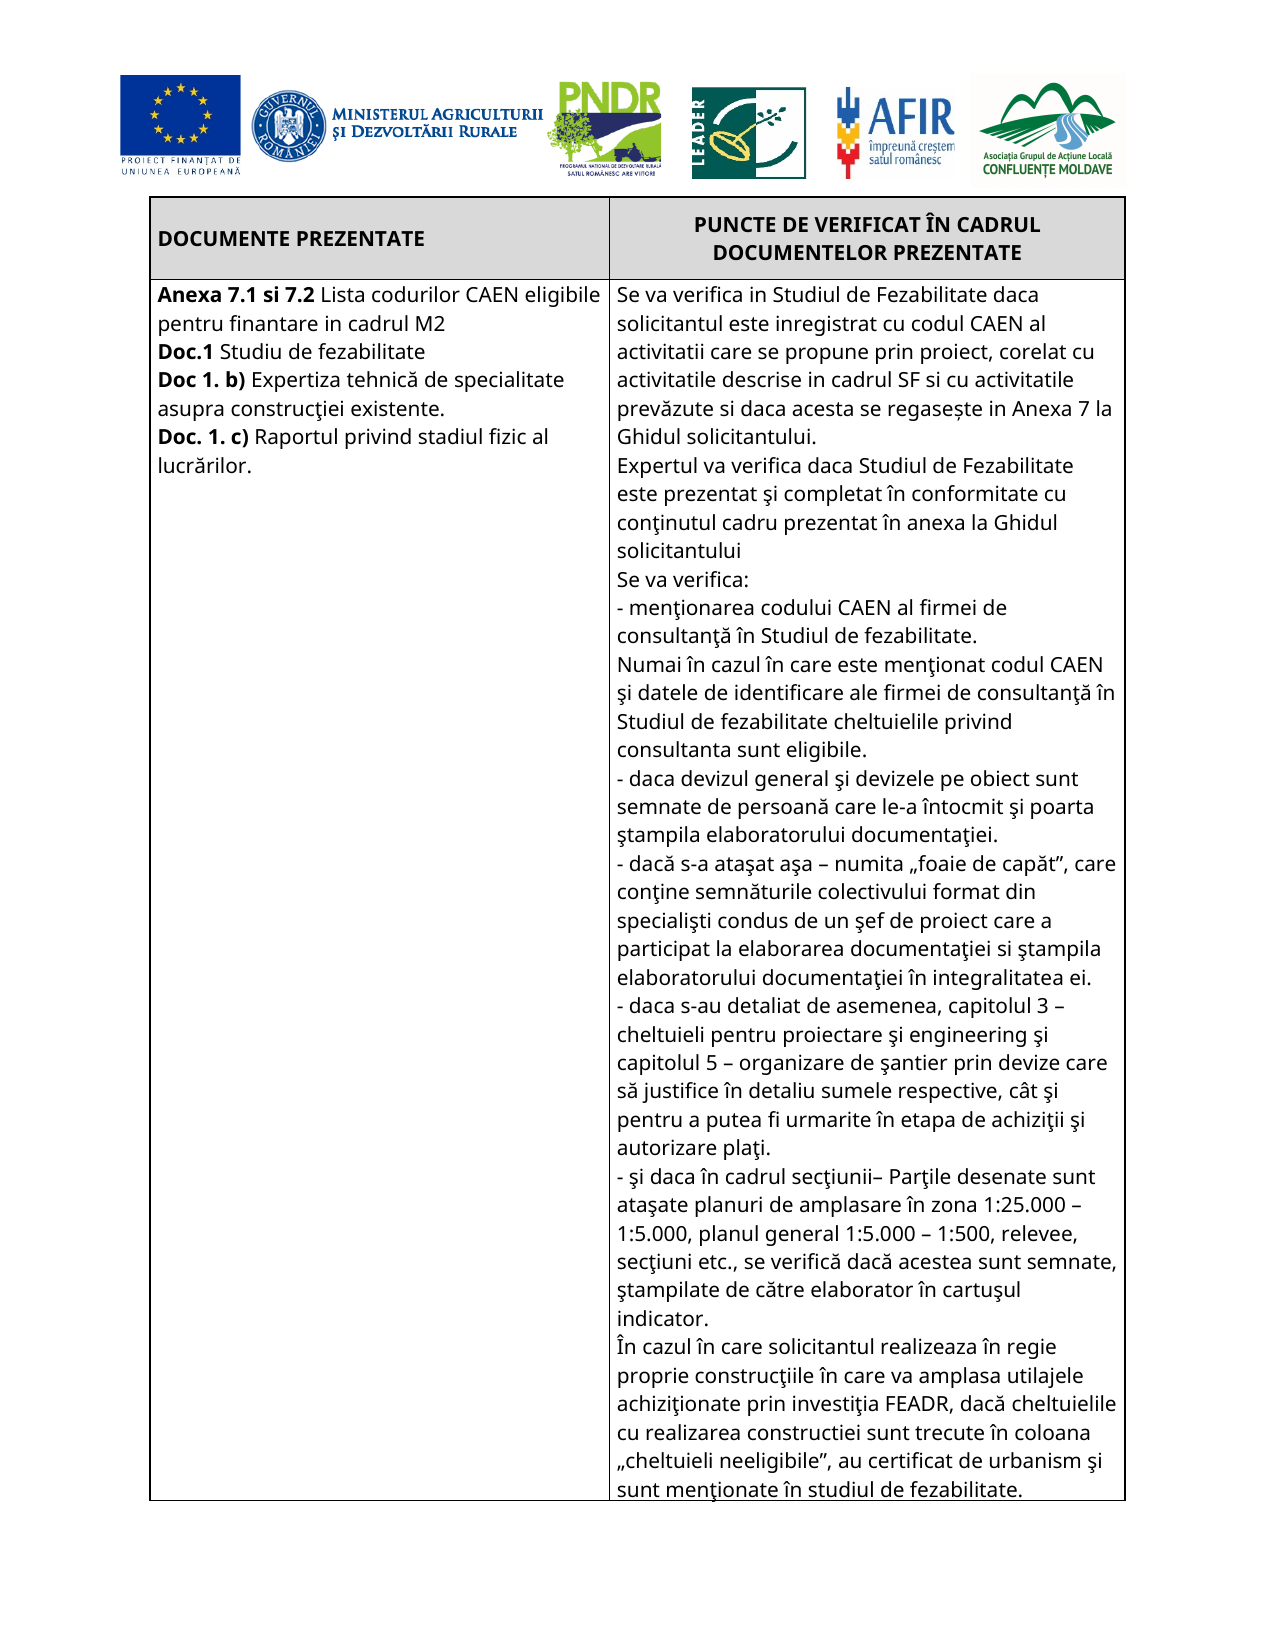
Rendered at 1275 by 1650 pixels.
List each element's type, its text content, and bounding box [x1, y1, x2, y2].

table_cell Se va verifica in Studiul de Fezabilitate daca solicitantul este inregistrat cu codul CAEN al activitatii care se propune prin proiect, corelat cu activitatile descrise in cadrul SF si cu activitatile prevăzute si daca acesta se regasește in Anexa 7 la Ghidul solicitantului. Expertul va verifica daca Studiul de Fezabilitate este prezentat şi completat în conformitate cu conţinutul cadru prezentat în anexa la Ghidul solicitantului Se va verifica: - menţionarea codului CAEN al firmei de consultanţă în Studiul de fezabilitate. Numai în cazul în care este menţionat codul CAEN şi datele de identificare ale firmei de consultanţă în Studiul de fezabilitate cheltuielile privind consultanta sunt eligibile. - daca devizul general şi devizele pe obiect sunt semnate de persoană care le-a întocmit şi poarta ştampila elaboratorului documentaţiei. - dacă s-a ataşat aşa – numita „foaie de capăt”, care conţine semnăturile colectivului format din specialişti condus de un şef de proiect care a participat la elaborarea documentaţiei si ştampila elaboratorului documentaţiei în integralitatea ei. - daca s-au detaliat de asemenea, capitolul 3 – cheltuieli pentru proiectare şi engineering şi capitolul 5 – organizare de şantier prin devize care să justifice în detaliu sumele respective, cât şi pentru a putea fi urmarite în etapa de achiziţii şi autorizare plaţi. - şi daca în cadrul secţiunii– Parţile desenate sunt ataşate planuri de amplasare în zona 1:25.000 – 1:5.000, planul general 1:5.000 – 1:500, relevee, secţiuni etc., se verifică dacă acestea sunt semnate, ştampilate de către elaborator în cartuşul indicator. În cazul în care solicitantul realizeaza în regie proprie construcţiile în care va amplasa utilajele achiziţionate prin investiţia FEADR, dacă cheltuielile cu realizarea constructiei sunt trecute în coloana „cheltuieli neeligibile”, au certificat de urbanism şi sunt menţionate în studiul de fezabilitate. În cazul în care investiţia prevede utilaje cu montaj, solicitantul este obligat să evidenţieze montajul acestora în capitolul 4.2. Montaj utilaj tehnologic din Bugetul indicativ al Proiectului, chiar dacă montajul este inclus în oferta utilajului cu valoare distinctă pentru a fi considerat cheltuială eligibilă sau se realizeaza în regie proprie (caz în care se va evidenţia în coloana „cheltuieli neeligibile”). Pentru servicii se vor prezenta devize defalcate cu estimarea costurilor (nr. experti, ore/ expert, costuri/ ora). Pentru situaţiile în care valorile sunt nejustificate prin numarul de experţi, prin numarul de ore prognozate sau prin natura investiţiei, la verificarea proiectului, acestea pot fi reduse, cu informarea solicitantului. În cazul în care investiţia cuprinde cheltuieli cu construcţii noi sau modernizari, se va prezenta calcul pentru investiţia specifică în care suma tuturor cheltuielilor cu construcţii şi instalaţii se raportează la mp de construcţie. În cazul proiectelor care prevăd modernizarea/ finalizarea construcţiilor existente/ achiziţii de utilaje cu montaj care schimbă regimul de exploatare a construcţiei existente, se ataşează la Studiul de fezabilitate, obligatoriu Expertiza tehnică de specialitate asupra construcţiei existente și Raportul privind stadiul fizic al lucrărilor. Atentie! In situatia in care expertul regaseste in studiul de fezabilitate/memoriu justificativ informatii copiate din alte proiecte similare, functie de ponderea acestor preluari, poate decide diminuarea cheltuielilor de la cap.3 - Cheltuieli pentru proiectare sau neeligibilitatea acestui criteriu in cazul in care nu se dovedeste o particularizare la specificul proiectului. [610, 280, 1124, 1500]
picture [970, 73, 1127, 188]
picture [837, 87, 955, 179]
table_cell Anexa 7.1 si 7.2 Lista codurilor CAEN eligibile pentru finantare in cadrul M2 Doc.1 Studiu de fezabilitate Doc 1. b) Expertiza tehnică de specialitate asupra construcţiei existente. Doc. 1. c) Raportul privind stadiul fizic al lucrărilor. [151, 280, 609, 1500]
table_header DOCUMENTE PREZENTATE [151, 198, 609, 279]
picture [120, 75, 662, 179]
table_header PUNCTE DE VERIFICAT ÎN CADRUL DOCUMENTELOR PREZENTATE [610, 198, 1124, 279]
picture [692, 87, 807, 179]
